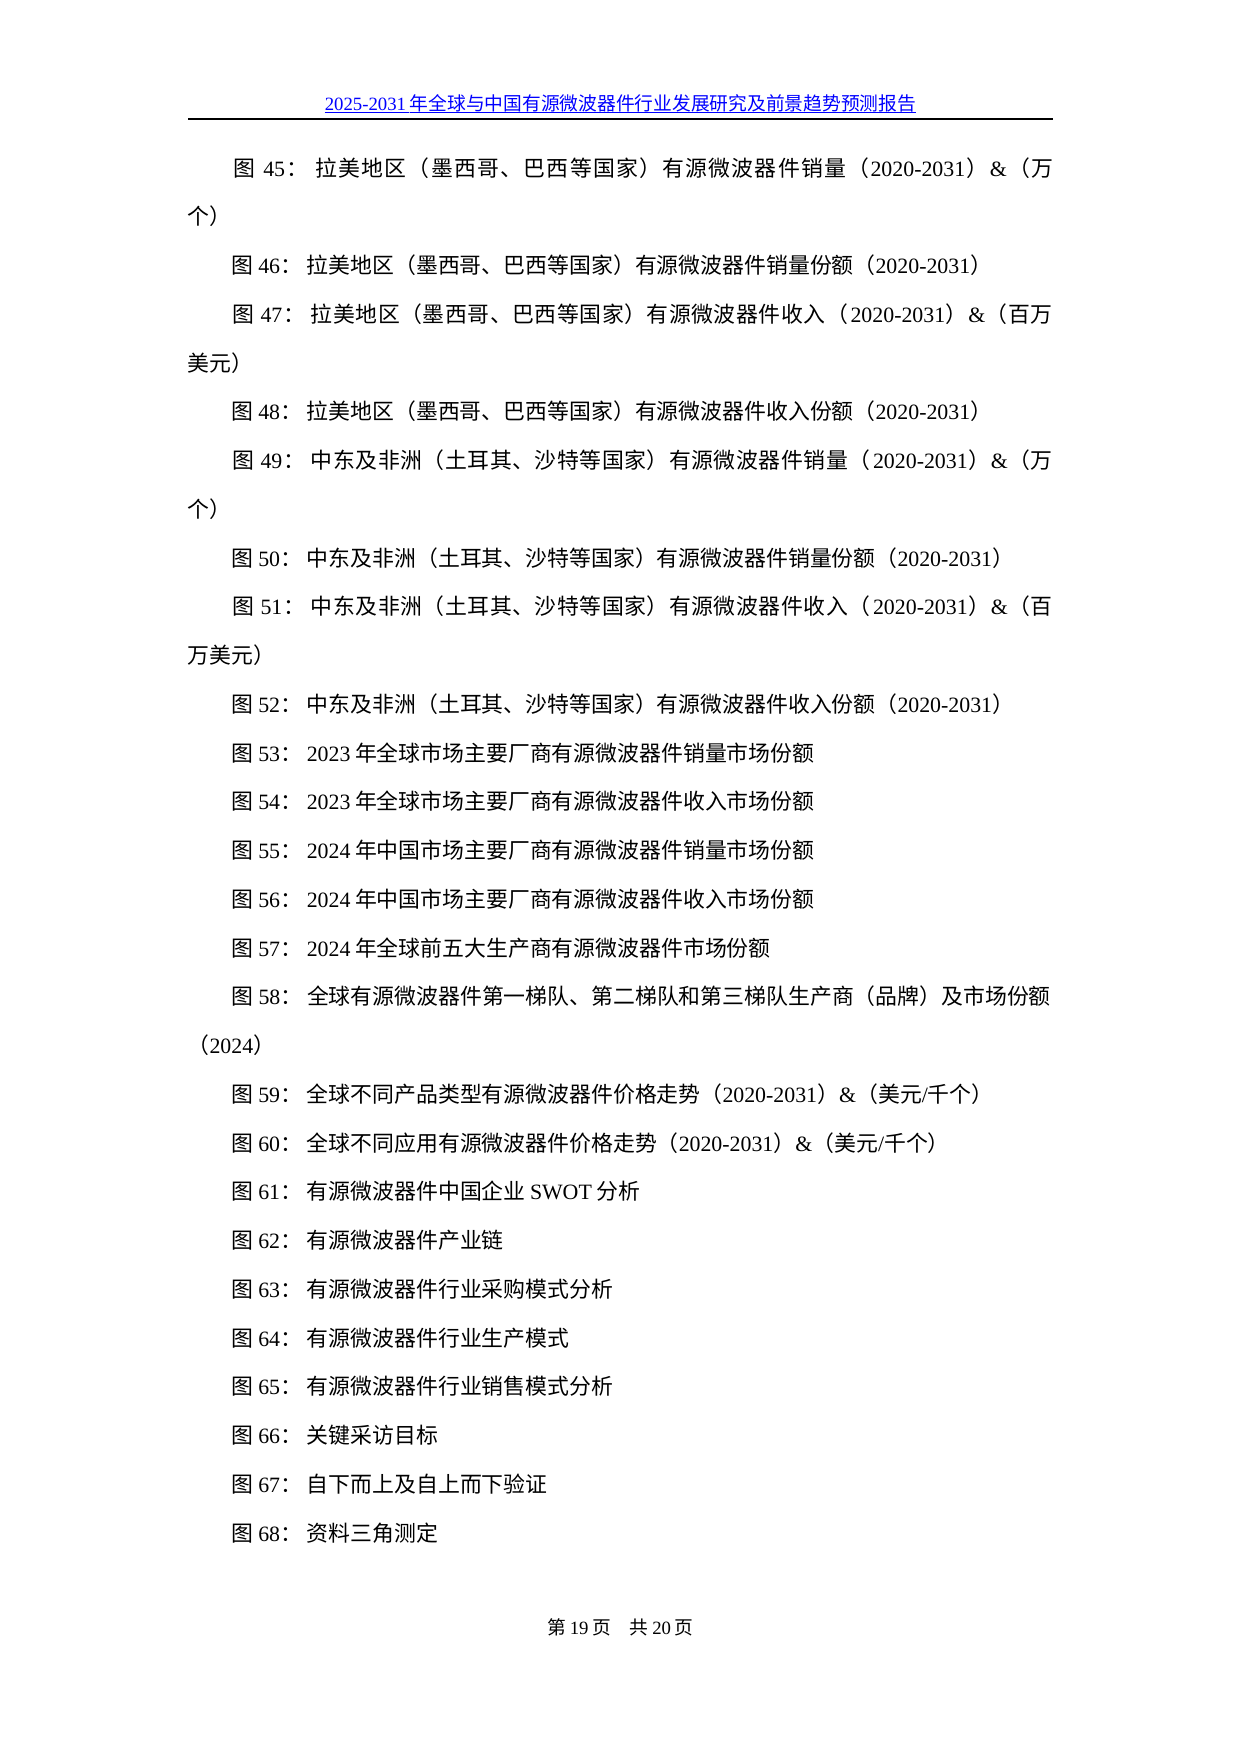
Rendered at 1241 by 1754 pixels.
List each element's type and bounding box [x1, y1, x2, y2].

text [187, 150, 1053, 1548]
